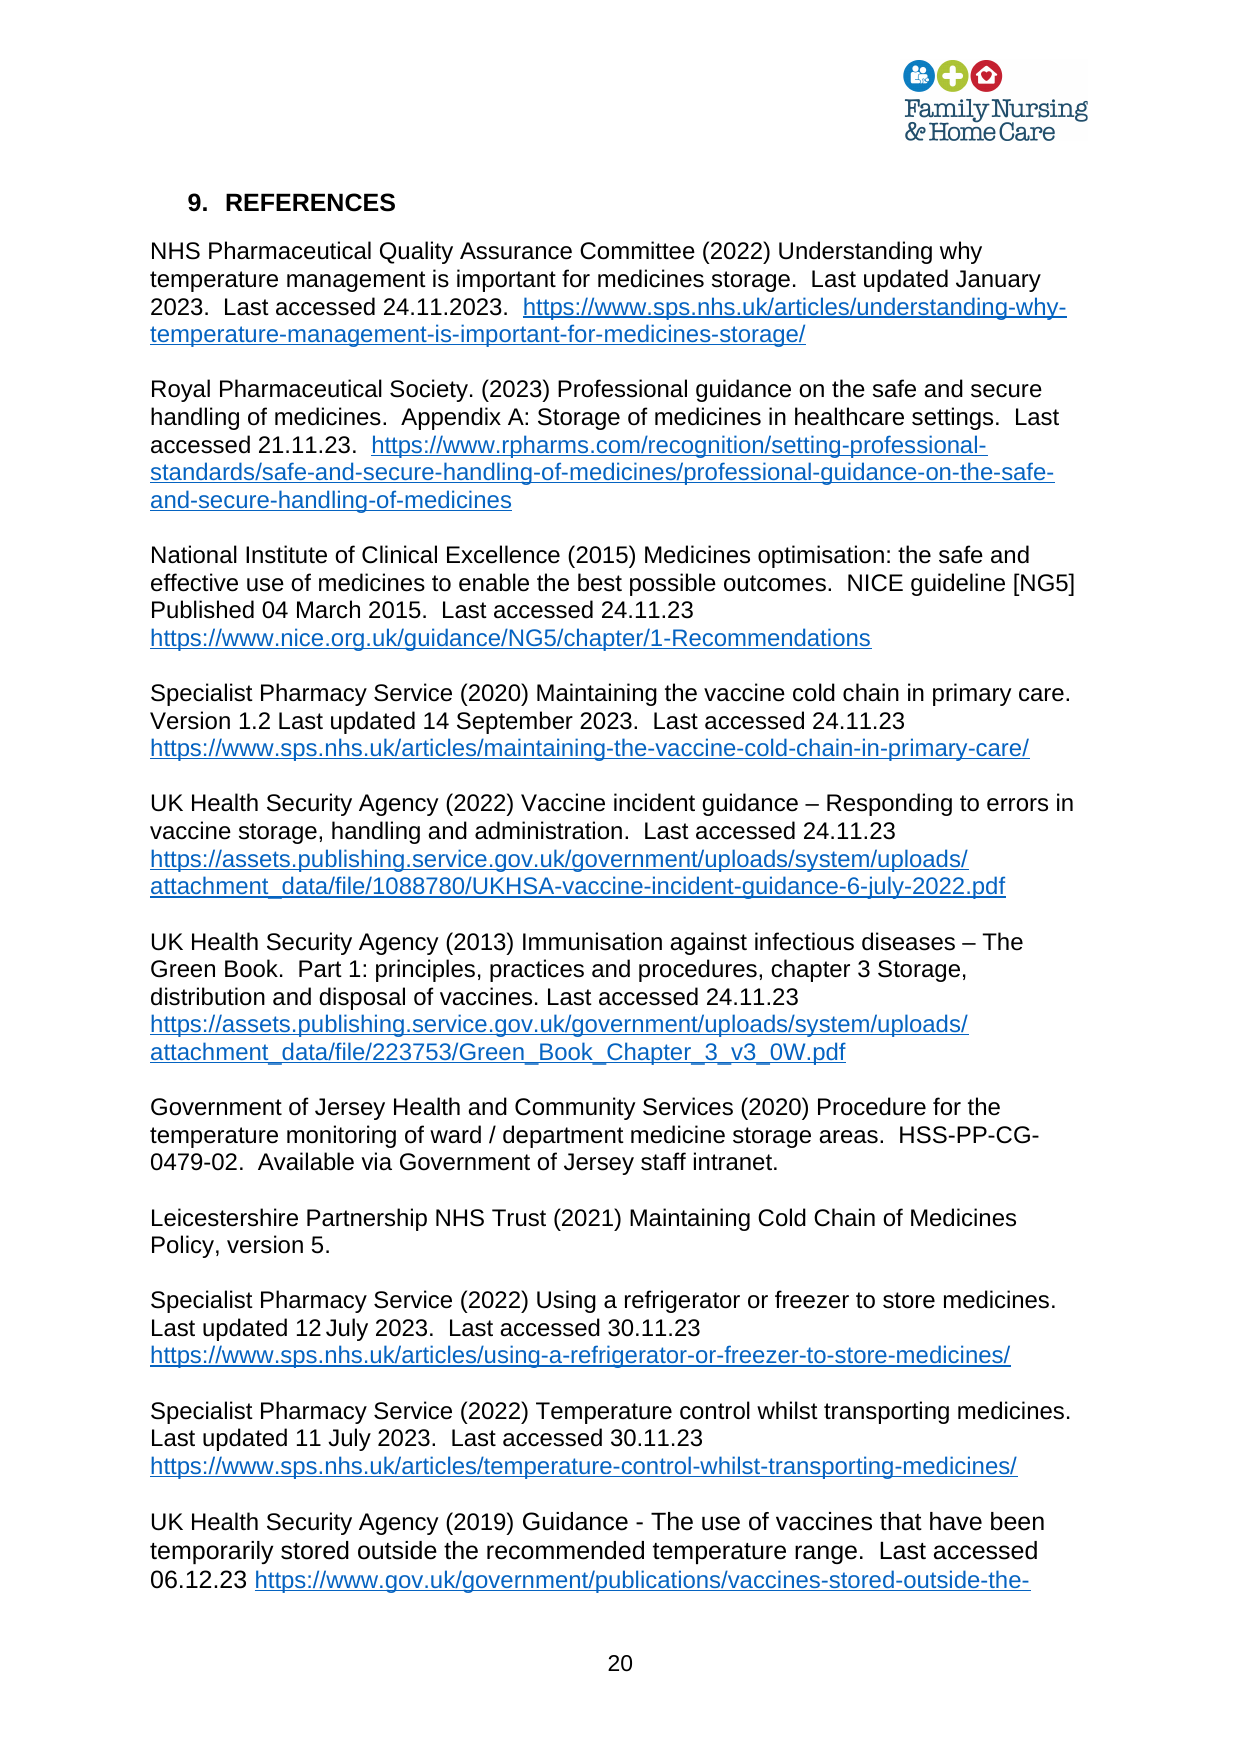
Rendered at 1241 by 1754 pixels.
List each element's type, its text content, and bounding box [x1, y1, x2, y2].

text NHS Pharmaceutical Quality Assurance Committee (2022) Understanding why temperature management is important for medicines storage. Last updated January 2023. Last accessed 24.11.2023. https://www.sps.nhs.uk/articles/understanding-why-temperature-management-is-important-for-medicines-storage/ [150, 237, 1090, 348]
text Specialist Pharmacy Service (2020) Maintaining the vaccine cold chain in primary care. Version 1.2 Last updated 14 September 2023. Last accessed 24.11.23 https://www.sps.nhs.uk/articles/maintaining-the-vaccine-cold-chain-in-primary-care/ [150, 679, 1090, 762]
text Specialist Pharmacy Service (2022) Temperature control whilst transporting medicines. Last updated 11 July 2023. Last accessed 30.11.23 https://www.sps.nhs.uk/articles/temperature-control-whilst-transporting-medicines/ [150, 1397, 1090, 1479]
picture [900, 59, 1088, 141]
text Specialist Pharmacy Service (2022) Using a refrigerator or freezer to store medicines. Last updated 12 July 2023. Last accessed 30.11.23 https://www.sps.nhs.uk/articles/using-a-refrigerator-or-freezer-to-store-medicines/ [150, 1286, 1090, 1369]
text Leicestershire Partnership NHS Trust (2021) Maintaining Cold Chain of Medicines Policy, version 5. [150, 1203, 1090, 1259]
text National Institute of Clinical Excellence (2015) Medicines optimisation: the safe and effective use of medicines to enable the best possible outcomes. NICE guideline [NG5] Published 04 March 2015. Last accessed 24.11.23 https://www.nice.org.uk/guidance/NG5/chapter/1-Recommendations [150, 541, 1090, 651]
text Government of Jersey Health and Community Services (2020) Procedure for the temperature monitoring of ward / department medicine storage areas. HSS-PP-CG-0479-02. Available via Government of Jersey staff intranet. [150, 1093, 1090, 1176]
text UK Health Security Agency (2022) Vaccine incident guidance – Responding to errors in vaccine storage, handling and administration. Last accessed 24.11.23 https://assets.publishing.service.gov.uk/government/uploads/system/uploads/attachment_data/file/1088780/UKHSA-vaccine-incident-guidance-6-july-2022.pdf [150, 789, 1090, 900]
subtitle REFERENCES [187, 187, 1090, 216]
text UK Health Security Agency (2013) Immunisation against infectious diseases – The Green Book. Part 1: principles, practices and procedures, chapter 3 Storage, distribution and disposal of vaccines. Last accessed 24.11.23 https://assets.publishing.service.gov.uk/government/uploads/system/uploads/attachment_data/file/223753/Green_Book_Chapter_3_v3_0W.pdf [150, 927, 1090, 1065]
text Royal Pharmaceutical Society. (2023) Professional guidance on the safe and secure handling of medicines. Appendix A: Storage of medicines in healthcare settings. Last accessed 21.11.23. https://www.rpharms.com/recognition/setting-professional-standards/safe-and-secure-handling-of-medicines/professional-guidance-on-the-safe-and-secure-handling-of-medicines [150, 375, 1090, 513]
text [150, 1507, 1090, 1593]
